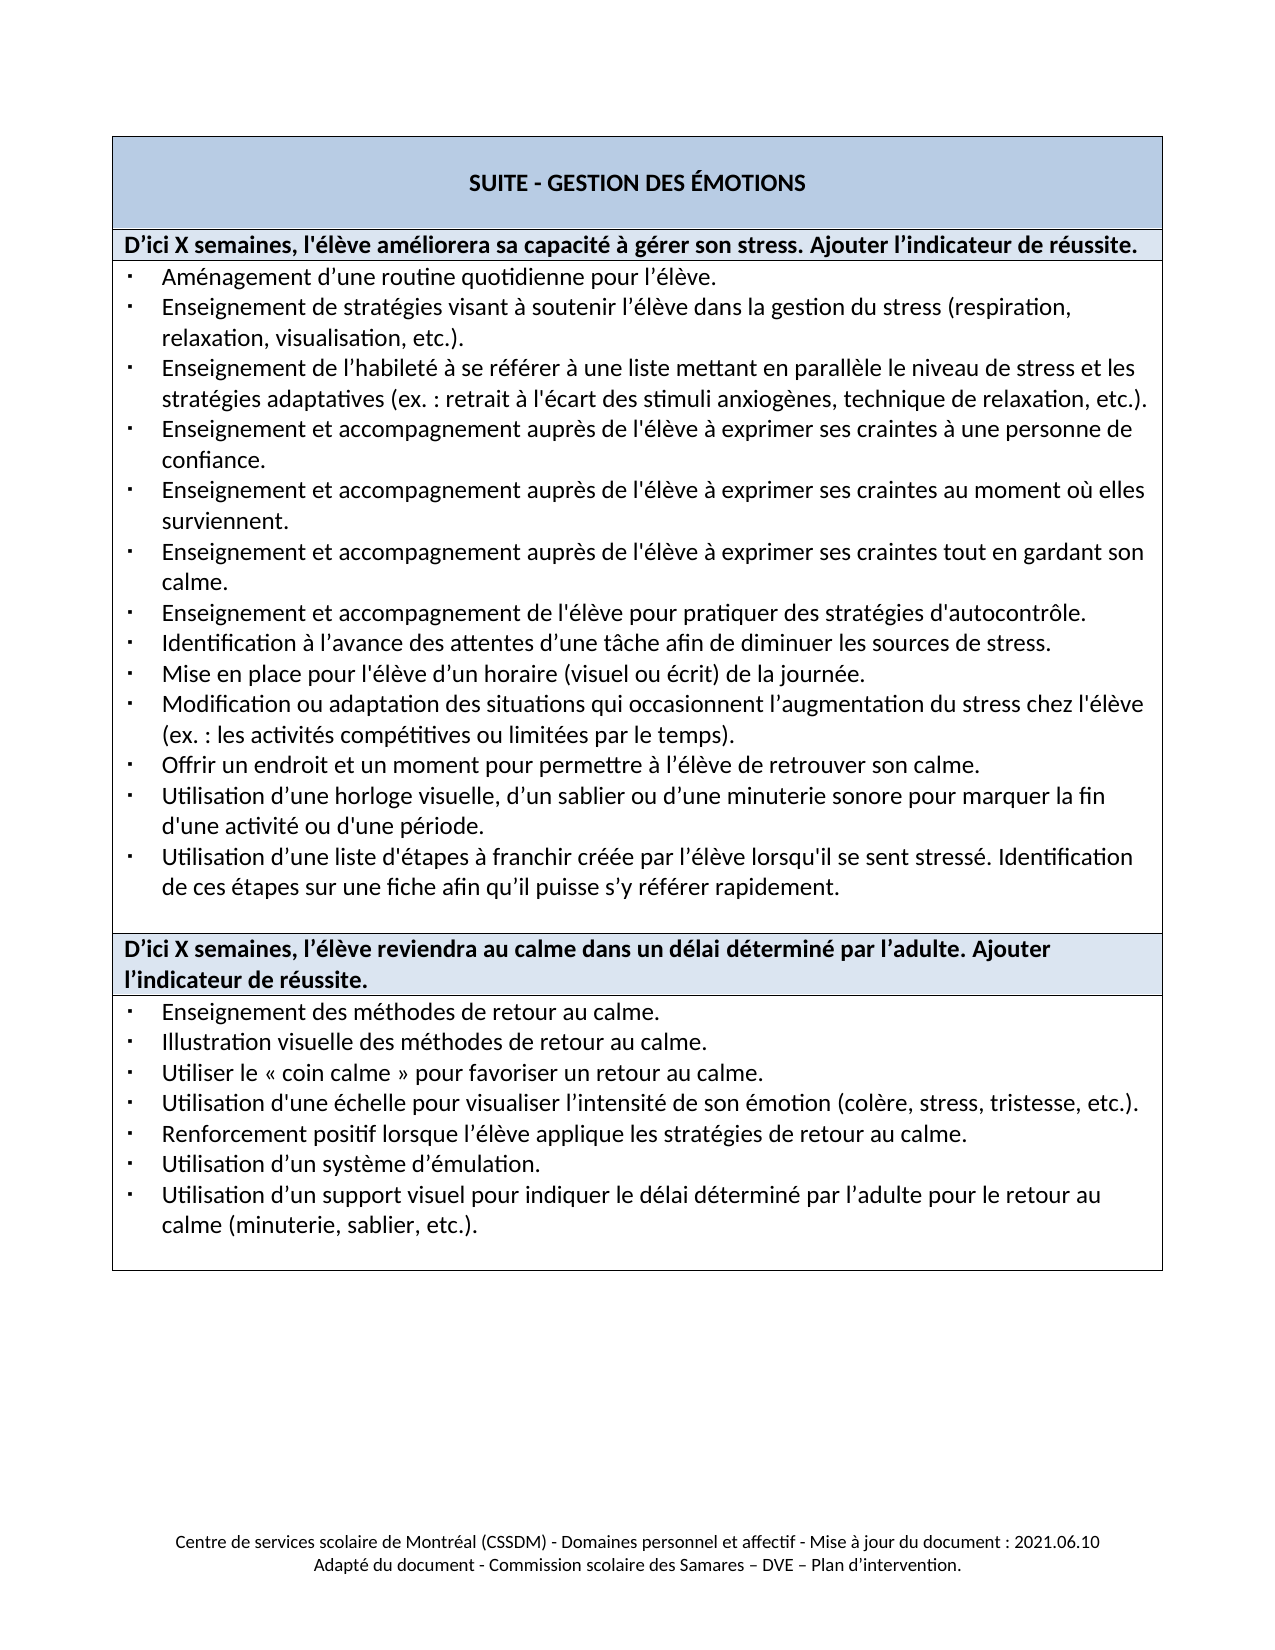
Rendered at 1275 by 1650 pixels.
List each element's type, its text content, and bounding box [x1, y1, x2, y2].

table_cell Aménagement d’une routine quotidienne pour l’élève. Enseignement de stratégies visant à soutenir l’élève dans la gestion du stress (respiration, relaxation, visualisation, etc.). Enseignement de l’habileté à se référer à une liste mettant en parallèle le niveau de stress et les stratégies adaptatives (ex. : retrait à l'écart des stimuli anxiogènes, technique de relaxation, etc.). Enseignement et accompagnement auprès de l'élève à exprimer ses craintes à une personne de confiance. Enseignement et accompagnement auprès de l'élève à exprimer ses craintes au moment où elles surviennent. Enseignement et accompagnement auprès de l'élève à exprimer ses craintes tout en gardant son calme. Enseignement et accompagnement de l'élève pour pratiquer des stratégies d'autocontrôle. Identification à l’avance des attentes d’une tâche afin de diminuer les sources de stress. Mise en place pour l'élève d’un horaire (visuel ou écrit) de la journée. Modification ou adaptation des situations qui occasionnent l’augmentation du stress chez l'élève (ex. : les activités compétitives ou limitées par le temps). Offrir un endroit et un moment pour permettre à l’élève de retrouver son calme. Utilisation d’une horloge visuelle, d’un sablier ou d’une minuterie sonore pour marquer la fin d'une activité ou d'une période. Utilisation d’une liste d'étapes à franchir créée par l’élève lorsqu'il se sent stressé. Identification de ces étapes sur une fiche afin qu’il puisse s’y référer rapidement. [113, 261, 1162, 932]
table_cell Enseignement des méthodes de retour au calme. Illustration visuelle des méthodes de retour au calme. Utiliser le « coin calme » pour favoriser un retour au calme. Utilisation d'une échelle pour visualiser l’intensité de son émotion (colère, stress, tristesse, etc.). Renforcement positif lorsque l’élève applique les stratégies de retour au calme. Utilisation d’un système d’émulation. Utilisation d’un support visuel pour indiquer le délai déterminé par l’adulte pour le retour au calme (minuterie, sablier, etc.). [113, 996, 1162, 1270]
table_cell D’ici X semaines, l'élève améliorera sa capacité à gérer son stress. Ajouter l’indicateur de réussite. [113, 230, 1162, 260]
table_header SUITE - GESTION DES ÉMOTIONS [113, 137, 1162, 228]
table_cell D’ici X semaines, l’élève reviendra au calme dans un délai déterminé par l’adulte. Ajouter l’indicateur de réussite. [113, 934, 1162, 994]
